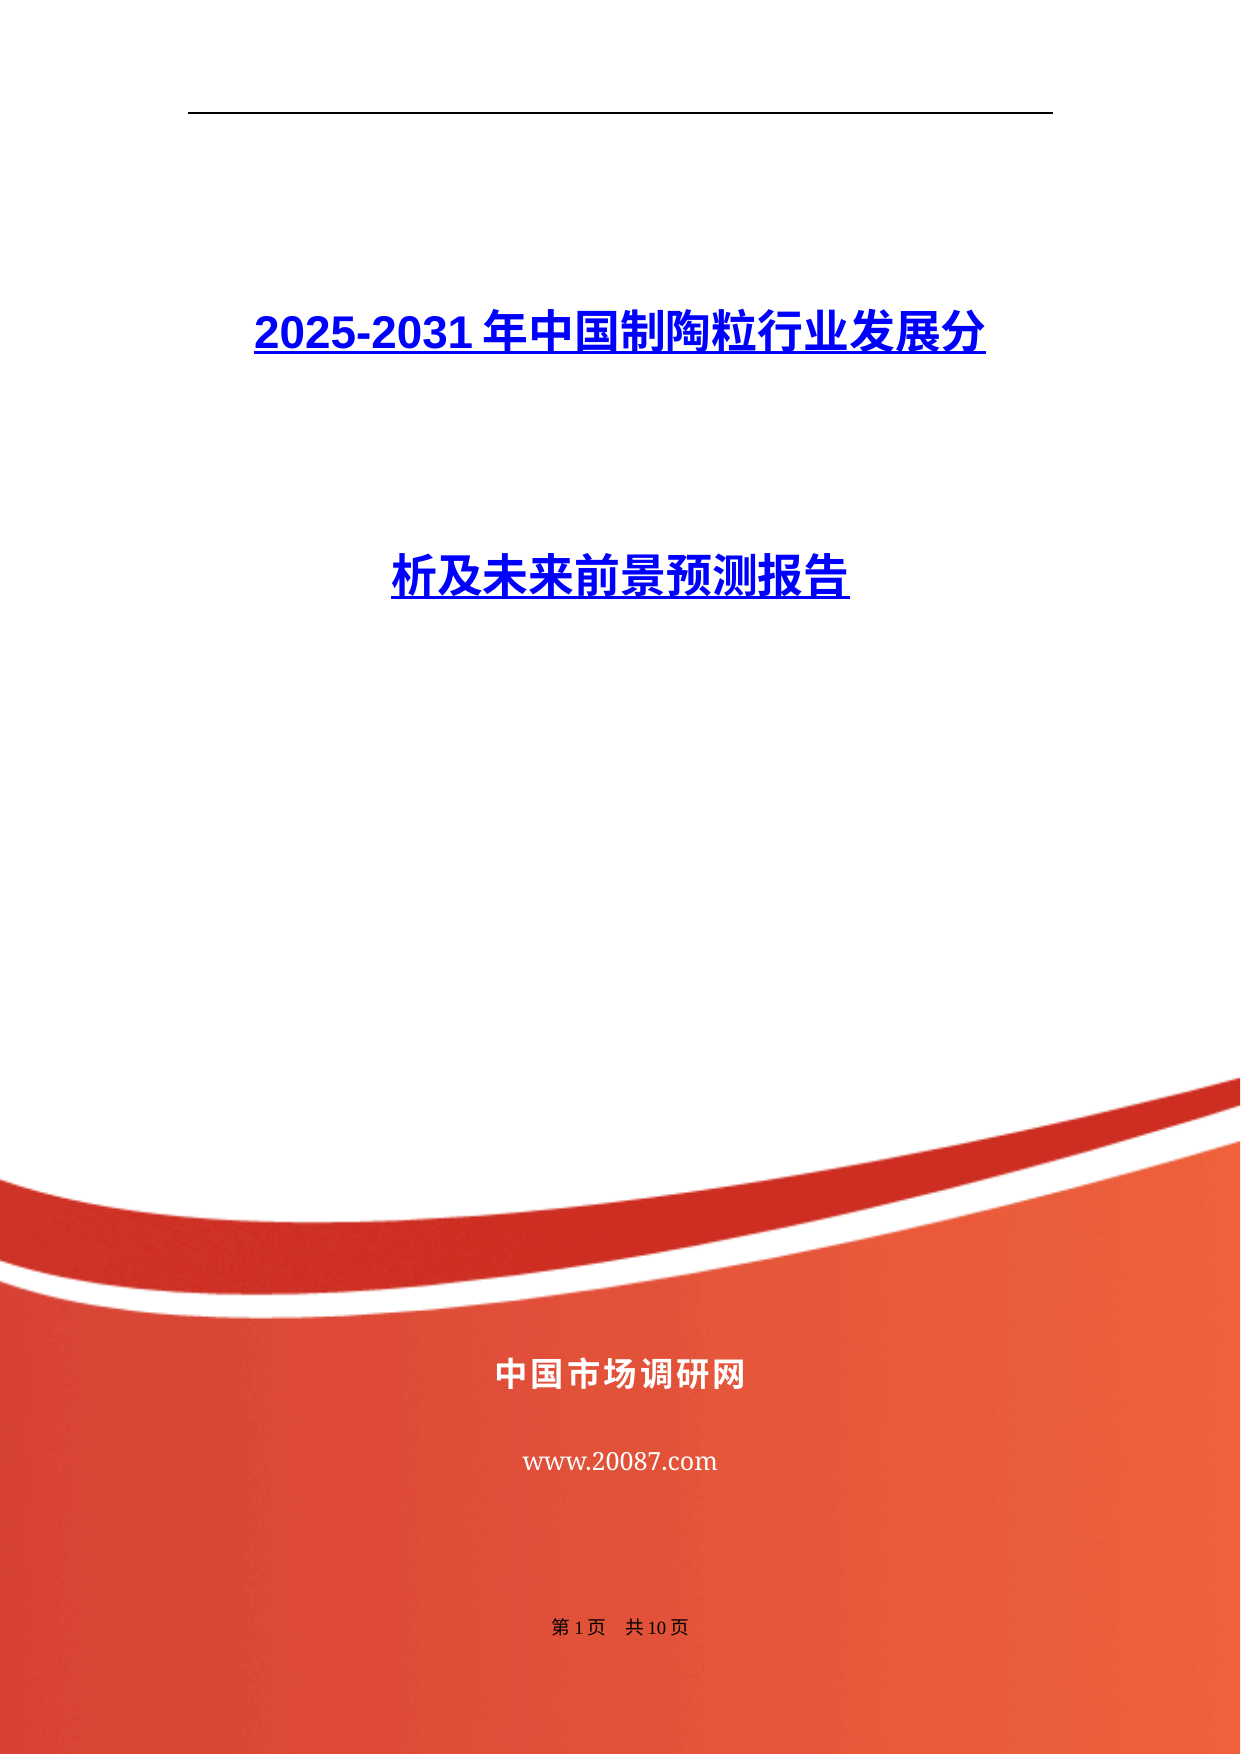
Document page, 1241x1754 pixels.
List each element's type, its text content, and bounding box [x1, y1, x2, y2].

picture [0, 1006, 1241, 1754]
text www.20087.com [187, 1428, 1053, 1493]
table_header 2025-2031年中国制陶粒行业发展分析及未来前景预测报告 [188, 207, 1053, 773]
subtitle 中国市场调研网 [187, 1339, 1053, 1404]
